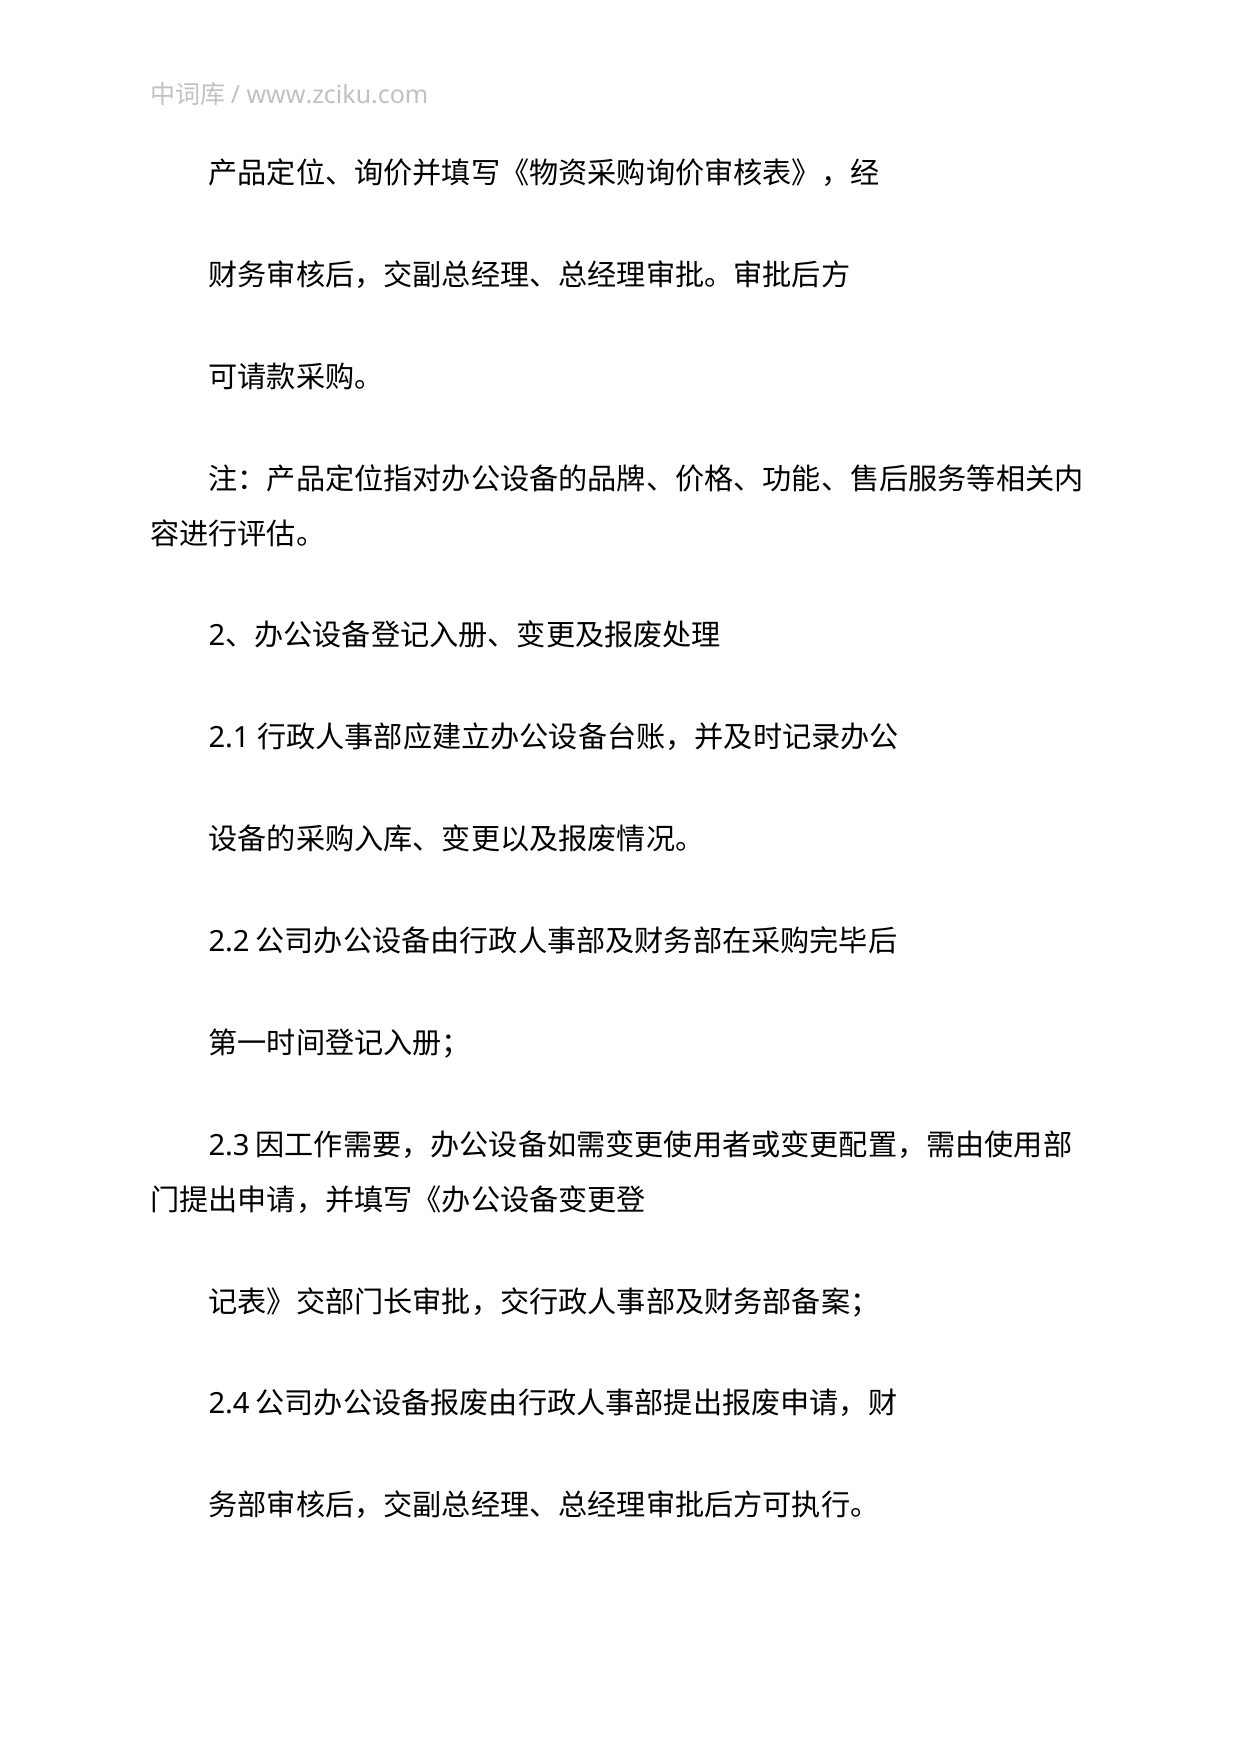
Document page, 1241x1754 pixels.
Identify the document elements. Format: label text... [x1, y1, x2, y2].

text 注：产品定位指对办公设备的品牌、价格、功能、售后服务等相关内容进行评估。 [150, 455, 1090, 552]
text 2.4公司办公设备报废由行政人事部提出报废申请，财 [150, 1380, 1090, 1422]
text 记表》交部门长审批，交行政人事部及财务部备案； [150, 1278, 1090, 1321]
text 财务审核后，交副总经理、总经理审批。审批后方 [150, 252, 1090, 294]
text 设备的采购入库、变更以及报废情况。 [150, 816, 1090, 858]
text 2.3因工作需要，办公设备如需变更使用者或变更配置，需由使用部门提出申请，并填写《办公设备变更登 [150, 1121, 1090, 1219]
text 可请款采购。 [150, 353, 1090, 396]
text 2.1 行政人事部应建立办公设备台账，并及时记录办公 [150, 714, 1090, 756]
text 务部审核后，交副总经理、总经理审批后方可执行。 [150, 1482, 1090, 1524]
text 第一时间登记入册； [150, 1020, 1090, 1062]
text 2.2公司办公设备由行政人事部及财务部在采购完毕后 [150, 918, 1090, 960]
text 2、办公设备登记入册、变更及报废处理 [150, 612, 1090, 654]
text 产品定位、询价并填写《物资采购询价审核表》，经 [150, 150, 1090, 192]
